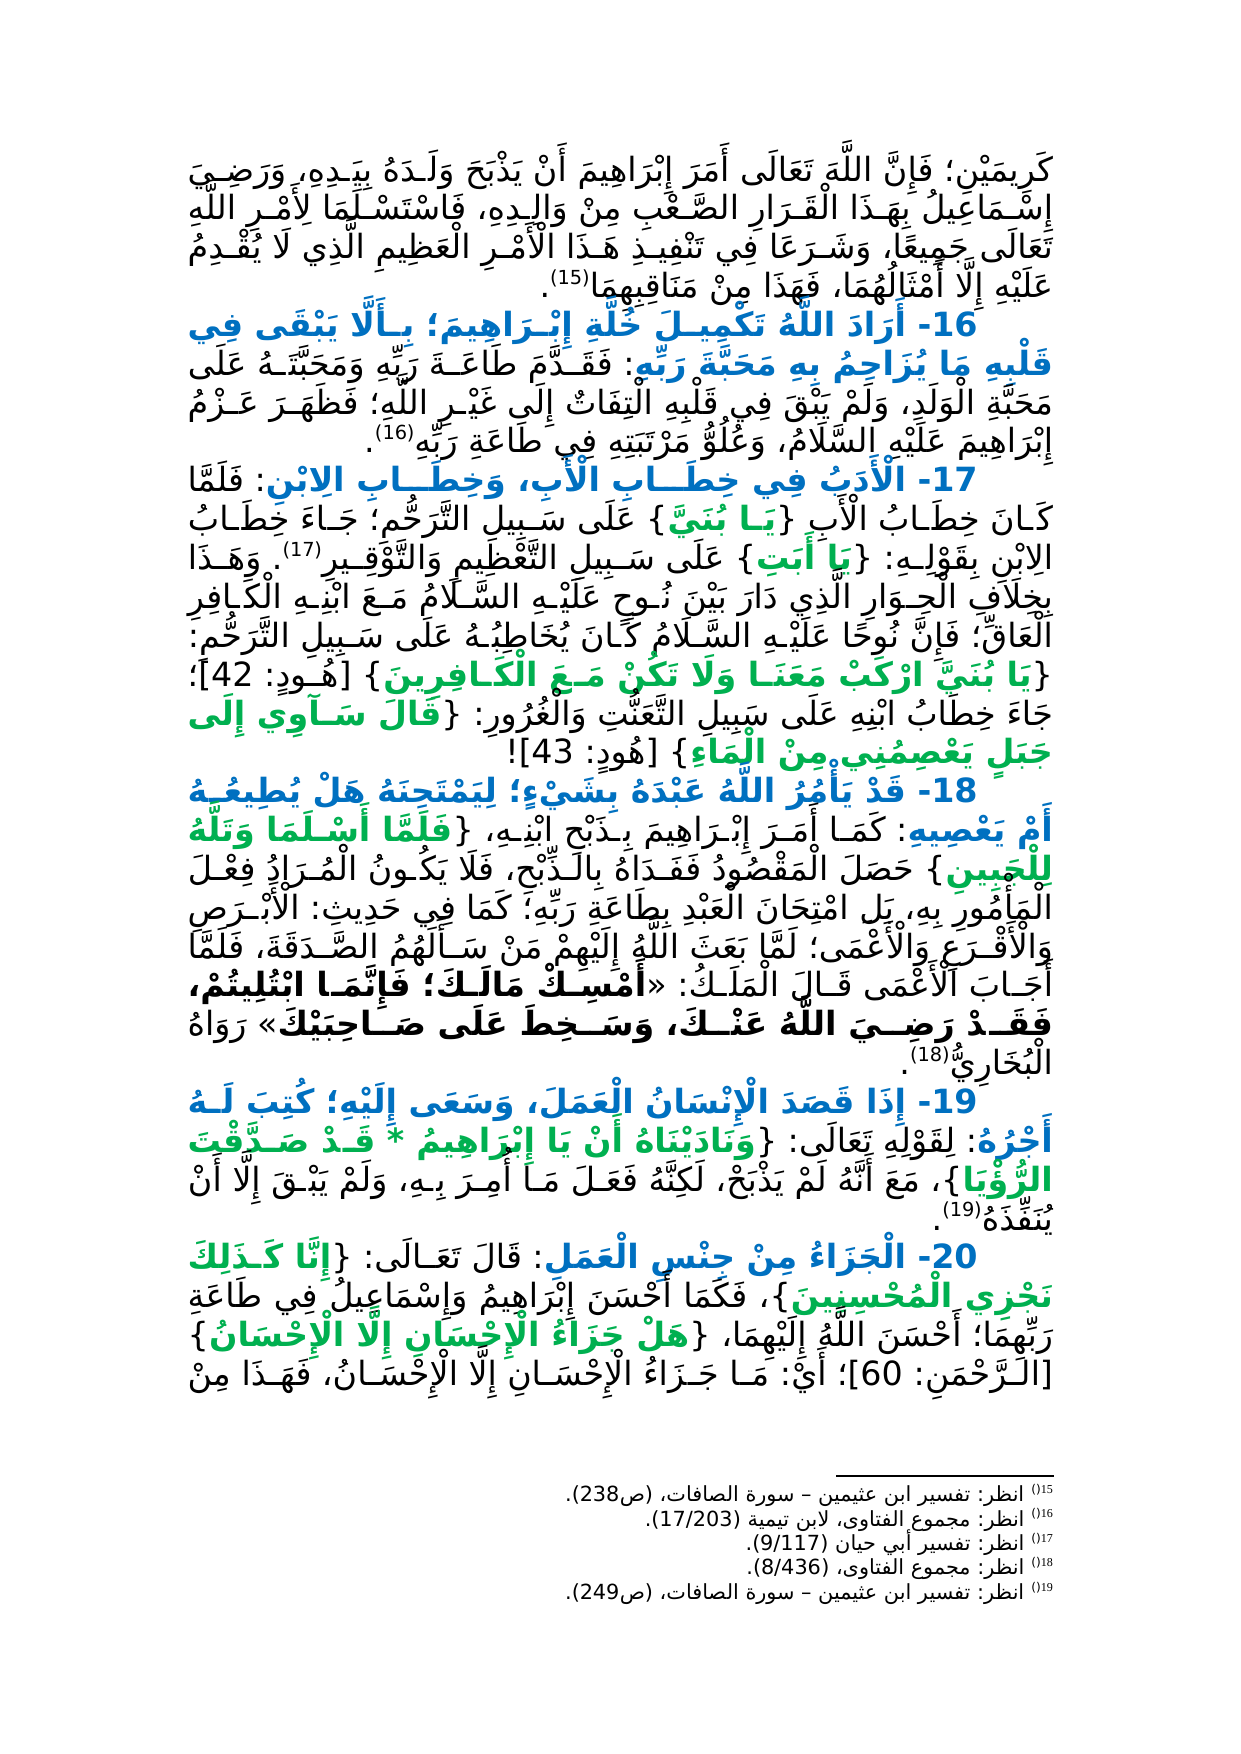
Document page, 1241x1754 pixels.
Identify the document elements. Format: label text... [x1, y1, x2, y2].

text 16- أَرَادَ اللَّهُ تَكْمِيلَ خُلَّةِ إِبْرَاهِيمَ؛ بِأَلَّا يَبْقَى فِي قَلْبِهِ مَا يُزَاحِمُ بِهِ مَحَبَّةَ رَبِّهِ: فَقَدَّمَ طَاعَةَ رَبِّهِ وَمَحَبَّتَهُ عَلَى مَحَبَّةِ الْوَلَدِ، وَلَمْ يَبْقَ فِي قَلْبِهِ الْتِفَاتٌ إِلَى غَيْرِ اللَّهِ؛ فَظَهَرَ عَزْمُ إِبْرَاهِيمَ عَلَيْهِ السَّلَامُ، وَعُلُوُّ مَرْتَبَتِهِ فِي طَاعَةِ رَبِّهِ(). [187, 305, 1053, 461]
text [187, 1238, 1053, 1393]
text 19- إِذَا قَصَدَ الْإِنْسَانُ الْعَمَلَ، وَسَعَى إِلَيْهِ؛ كُتِبَ لَهُ أَجْرُهُ: لِقَوْلِهِ تَعَالَى: {وَنَادَيْنَاهُ أَنْ يَا إِبْرَاهِيمُ * قَدْ صَدَّقْتَ الرُّؤْيَا}، مَعَ أَنَّهُ لَمْ يَذْبَحْ، لَكِنَّهُ فَعَلَ مَا أُمِرَ بِهِ، وَلَمْ يَبْقَ إِلَّا أَنْ يُنَفِّذَهُ(). [187, 1082, 1053, 1238]
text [187, 150, 1053, 305]
text 17- الْأَدَبُ فِي خِطَابِ الْأَبِ، وَخِطَابِ الِابْنِ: فَلَمَّا كَانَ خِطَابُ الْأَبِ {يَا بُنَيَّ} عَلَى سَبِيلِ التَّرَحُّمِ؛ جَاءَ خِطَابُ الِابْنِ بِقَوْلِهِ: {يَا أَبَتِ} عَلَى سَبِيلِ التَّعْظِيمِ وَالتَّوْقِيرِ(). وَهَذَا بِخِلَافِ الْحِوَارِ الَّذِي دَارَ بَيْنَ نُوحٍ عَلَيْهِ السَّلَامُ مَعَ ابْنِهِ الْكَافِرِ الْعَاقِّ؛ فَإِنَّ نُوحًا عَلَيْهِ السَّلَامُ كَانَ يُخَاطِبُهُ عَلَى سَبِيلِ التَّرَحُّمِ: {يَا بُنَيَّ ارْكَبْ مَعَنَا وَلَا تَكُنْ مَعَ الْكَافِرِينَ} [هُودٍ: 42]؛ جَاءَ خِطَابُ ابْنِهِ عَلَى سَبِيلِ التَّعَنُّتِ وَالْغُرُورِ: {قَالَ سَآوِي إِلَى جَبَلٍ يَعْصِمُنِي مِنْ الْمَاءِ} [هُودٍ: 43]! [187, 461, 1053, 772]
text 18- قَدْ يَأْمُرُ اللَّهُ عَبْدَهُ بِشَيْءٍ؛ لِيَمْتَحِنَهُ هَلْ يُطِيعُهُ أَمْ يَعْصِيهِ: كَمَا أَمَرَ إِبْرَاهِيمَ بِذَبْحِ ابْنِهِ، {فَلَمَّا أَسْلَمَا وَتَلَّهُ لِلْجَبِينِ} حَصَلَ الْمَقْصُودُ فَفَدَاهُ بِالذِّبْحِ، فَلَا يَكُونُ الْمُرَادُ فِعْلَ الْمَأْمُورِ بِهِ، بَلِ امْتِحَانَ الْعَبْدِ بِطَاعَةِ رَبِّهِ؛ كَمَا فِي حَدِيثِ: الْأَبْرَصِ وَالْأَقْرَعِ وَالْأَعْمَى؛ لَمَّا بَعَثَ اللَّهُ إِلَيْهِمْ مَنْ سَأَلَهُمُ الصَّدَقَةَ، فَلَمَّا أَجَابَ الْأَعْمَى قَالَ الْمَلَكُ: «أَمْسِكْ مَالَكَ؛ فَإِنَّمَا ابْتُلِيتُمْ، فَقَدْ رَضِيَ اللَّهُ عَنْكَ، وَسَخِطَ عَلَى صَاحِبَيْكَ» رَوَاهُ الْبُخَارِيُّ(). [187, 772, 1053, 1082]
